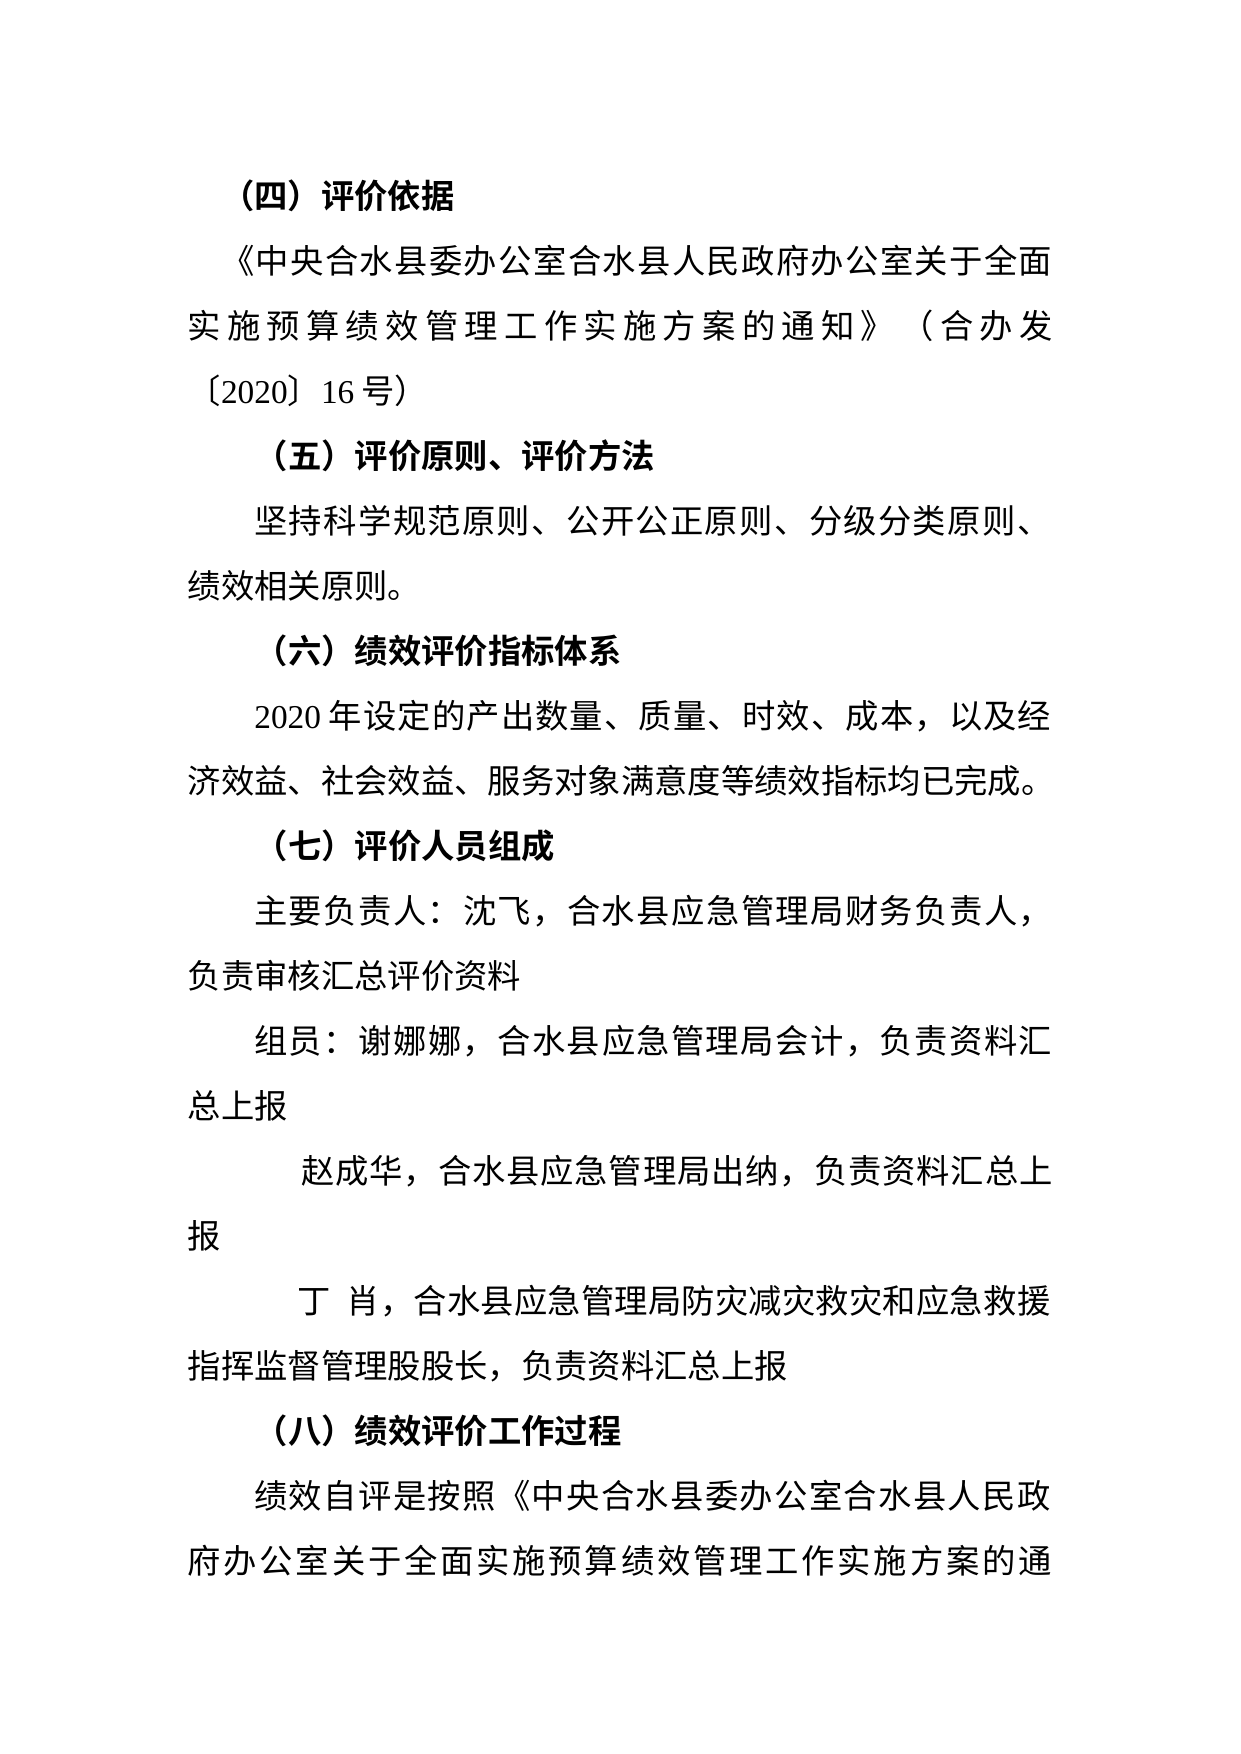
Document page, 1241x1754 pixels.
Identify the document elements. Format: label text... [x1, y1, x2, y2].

text 主要负责人：沈飞，合水县应急管理局财务负责人，负责审核汇总评价资料 [187, 877, 1053, 1007]
list 坚持科学规范原则、公开公正原则、分级分类原则、绩效相关原则。 [187, 487, 1053, 617]
list 《中央合水县委办公室合水县人民政府办公室关于全面实施预算绩效管理工作实施方案的通知》（合办发〔2020〕16号） [187, 227, 1053, 422]
text 丁 肖，合水县应急管理局防灾减灾救灾和应急救援指挥监督管理股股长，负责资料汇总上报 [187, 1267, 1053, 1397]
text 2020年设定的产出数量、质量、时效、成本，以及经济效益、社会效益、服务对象满意度等绩效指标均已完成。 [187, 682, 1053, 812]
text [187, 1462, 1053, 1592]
list （四）评价依据 [187, 162, 1040, 227]
text （七）评价人员组成 [187, 812, 1053, 877]
text 赵成华，合水县应急管理局出纳，负责资料汇总上报 [187, 1137, 1053, 1267]
text （六）绩效评价指标体系 [187, 617, 1053, 682]
list （五）评价原则、评价方法 [187, 422, 1040, 487]
text 组员：谢娜娜，合水县应急管理局会计，负责资料汇总上报 [187, 1007, 1053, 1137]
list （八）绩效评价工作过程 [187, 1397, 1053, 1462]
